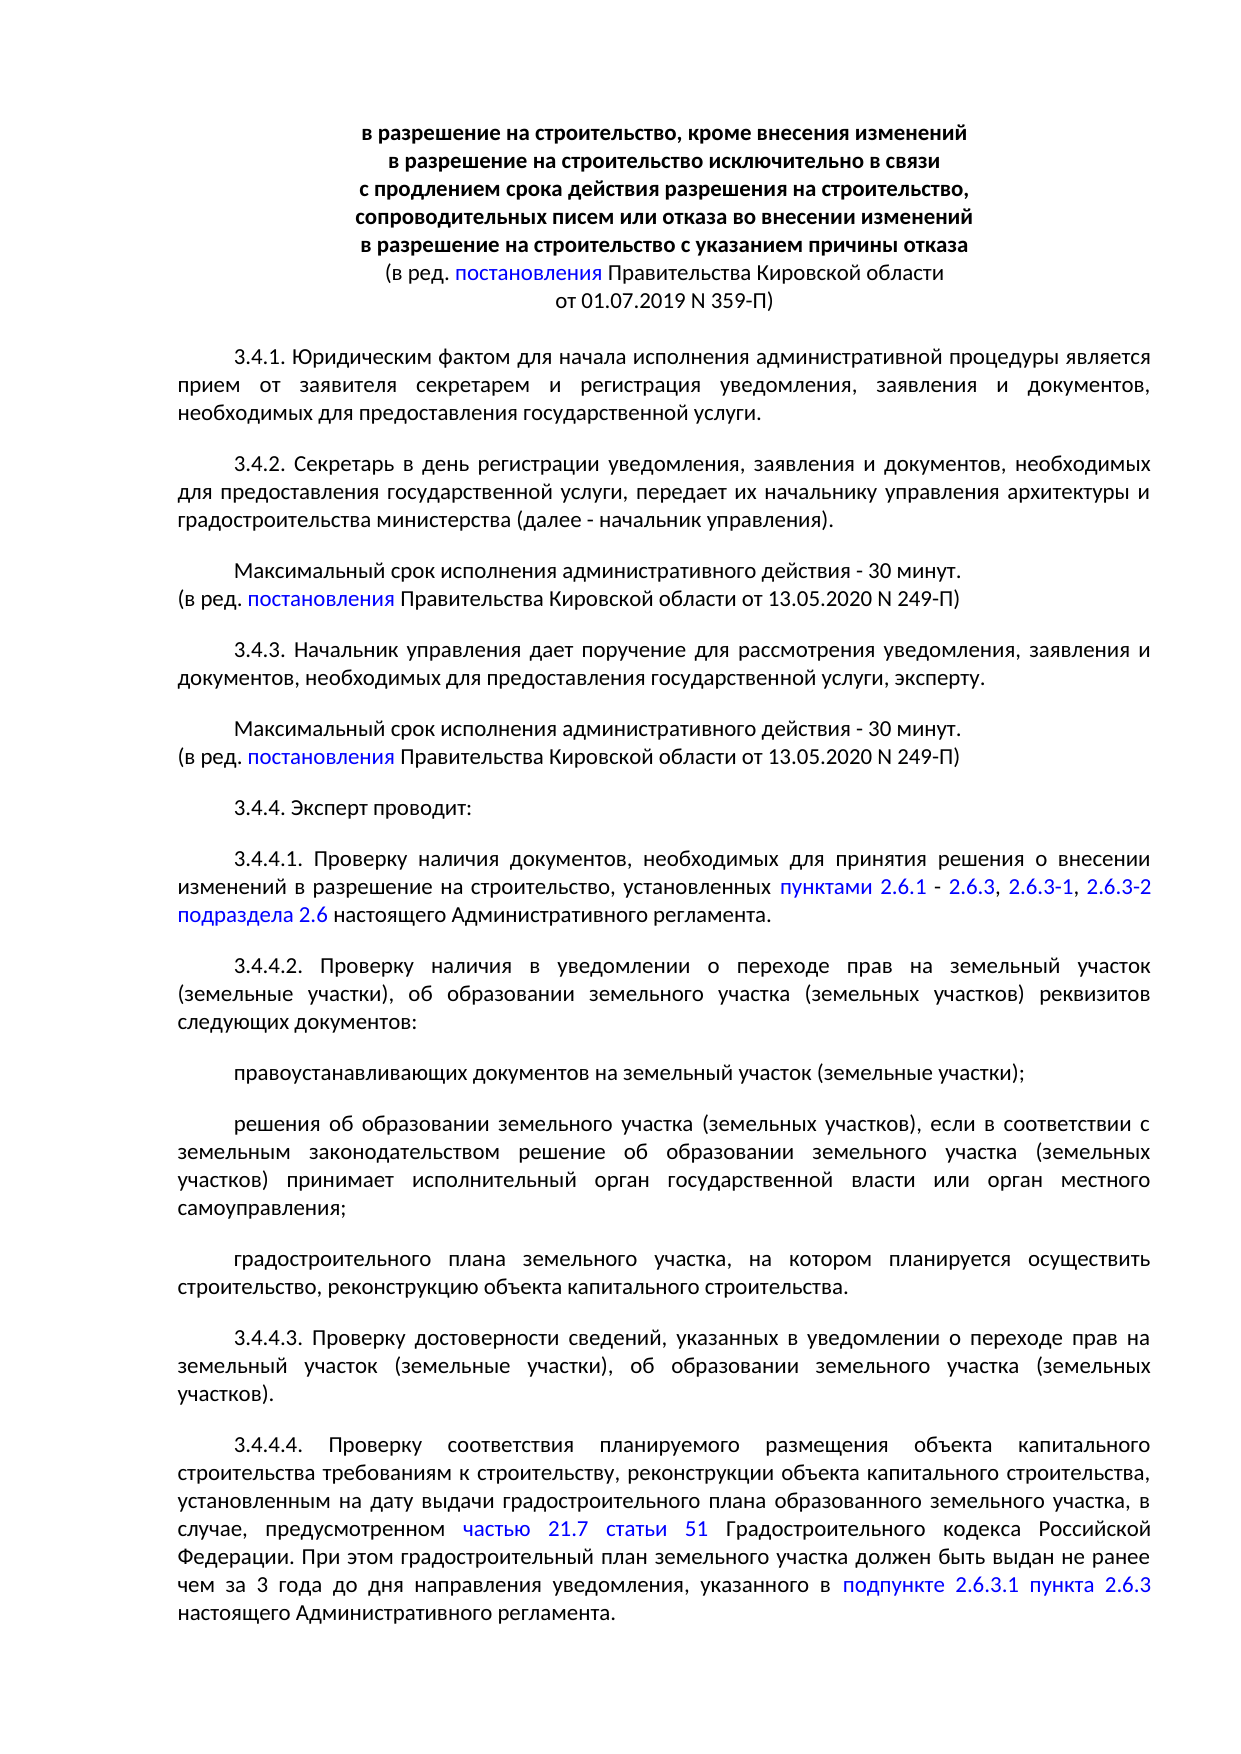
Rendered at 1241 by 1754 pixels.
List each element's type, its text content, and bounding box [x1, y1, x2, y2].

text 3.4.3. Начальник управления дает поручение для рассмотрения уведомления, заявления и документов, необходимых для предоставления государственной услуги, эксперту. [177, 635, 1152, 691]
text 3.4.4.4. Проверку соответствия планируемого размещения объекта капитального строительства требованиям к строительству, реконструкции объекта капитального строительства, установленным на дату выдачи градостроительного плана образованного земельного участка, в случае, предусмотренном частью 21.7 статьи 51 Градостроительного кодекса Российской Федерации. При этом градостроительный план земельного участка должен быть выдан не ранее чем за 3 года до дня направления уведомления, указанного в подпункте 2.6.3.1 пункта 2.6.3 настоящего Административного регламента. [177, 1430, 1152, 1626]
title с продлением срока действия разрешения на строительство, [177, 174, 1152, 202]
text 3.4.4.2. Проверку наличия в уведомлении о переходе прав на земельный участок (земельные участки), об образовании земельного участка (земельных участков) реквизитов следующих документов: [177, 951, 1152, 1035]
text Максимальный срок исполнения административного действия - 30 минут. [177, 556, 1152, 584]
text Максимальный срок исполнения административного действия - 30 минут. [177, 714, 1152, 742]
title сопроводительных писем или отказа во внесении изменений [177, 202, 1152, 230]
title в разрешение на строительство с указанием причины отказа [177, 230, 1152, 258]
text (в ред. постановления Правительства Кировской области от 13.05.2020 N 249-П) [177, 742, 1152, 770]
title в разрешение на строительство исключительно в связи [177, 146, 1152, 174]
text от 01.07.2019 N 359-П) [177, 286, 1152, 314]
title в разрешение на строительство, кроме внесения изменений [177, 118, 1152, 146]
text 3.4.4.3. Проверку достоверности сведений, указанных в уведомлении о переходе прав на земельный участок (земельные участки), об образовании земельного участка (земельных участков). [177, 1323, 1152, 1407]
text градостроительного плана земельного участка, на котором планируется осуществить строительство, реконструкцию объекта капитального строительства. [177, 1244, 1152, 1300]
text 3.4.2. Секретарь в день регистрации уведомления, заявления и документов, необходимых для предоставления государственной услуги, передает их начальнику управления архитектуры и градостроительства министерства (далее - начальник управления). [177, 449, 1152, 533]
text 3.4.4.1. Проверку наличия документов, необходимых для принятия решения о внесении изменений в разрешение на строительство, установленных пунктами 2.6.1 - 2.6.3, 2.6.3-1, 2.6.3-2 подраздела 2.6 настоящего Административного регламента. [177, 844, 1152, 928]
text 3.4.4. Эксперт проводит: [177, 793, 1152, 821]
text 3.4.1. Юридическим фактом для начала исполнения административной процедуры является прием от заявителя секретарем и регистрация уведомления, заявления и документов, необходимых для предоставления государственной услуги. [177, 342, 1152, 426]
text (в ред. постановления Правительства Кировской области от 13.05.2020 N 249-П) [177, 584, 1152, 612]
text решения об образовании земельного участка (земельных участков), если в соответствии с земельным законодательством решение об образовании земельного участка (земельных участков) принимает исполнительный орган государственной власти или орган местного самоуправления; [177, 1109, 1152, 1221]
text правоустанавливающих документов на земельный участок (земельные участки); [177, 1058, 1152, 1086]
text (в ред. постановления Правительства Кировской области [177, 258, 1152, 286]
